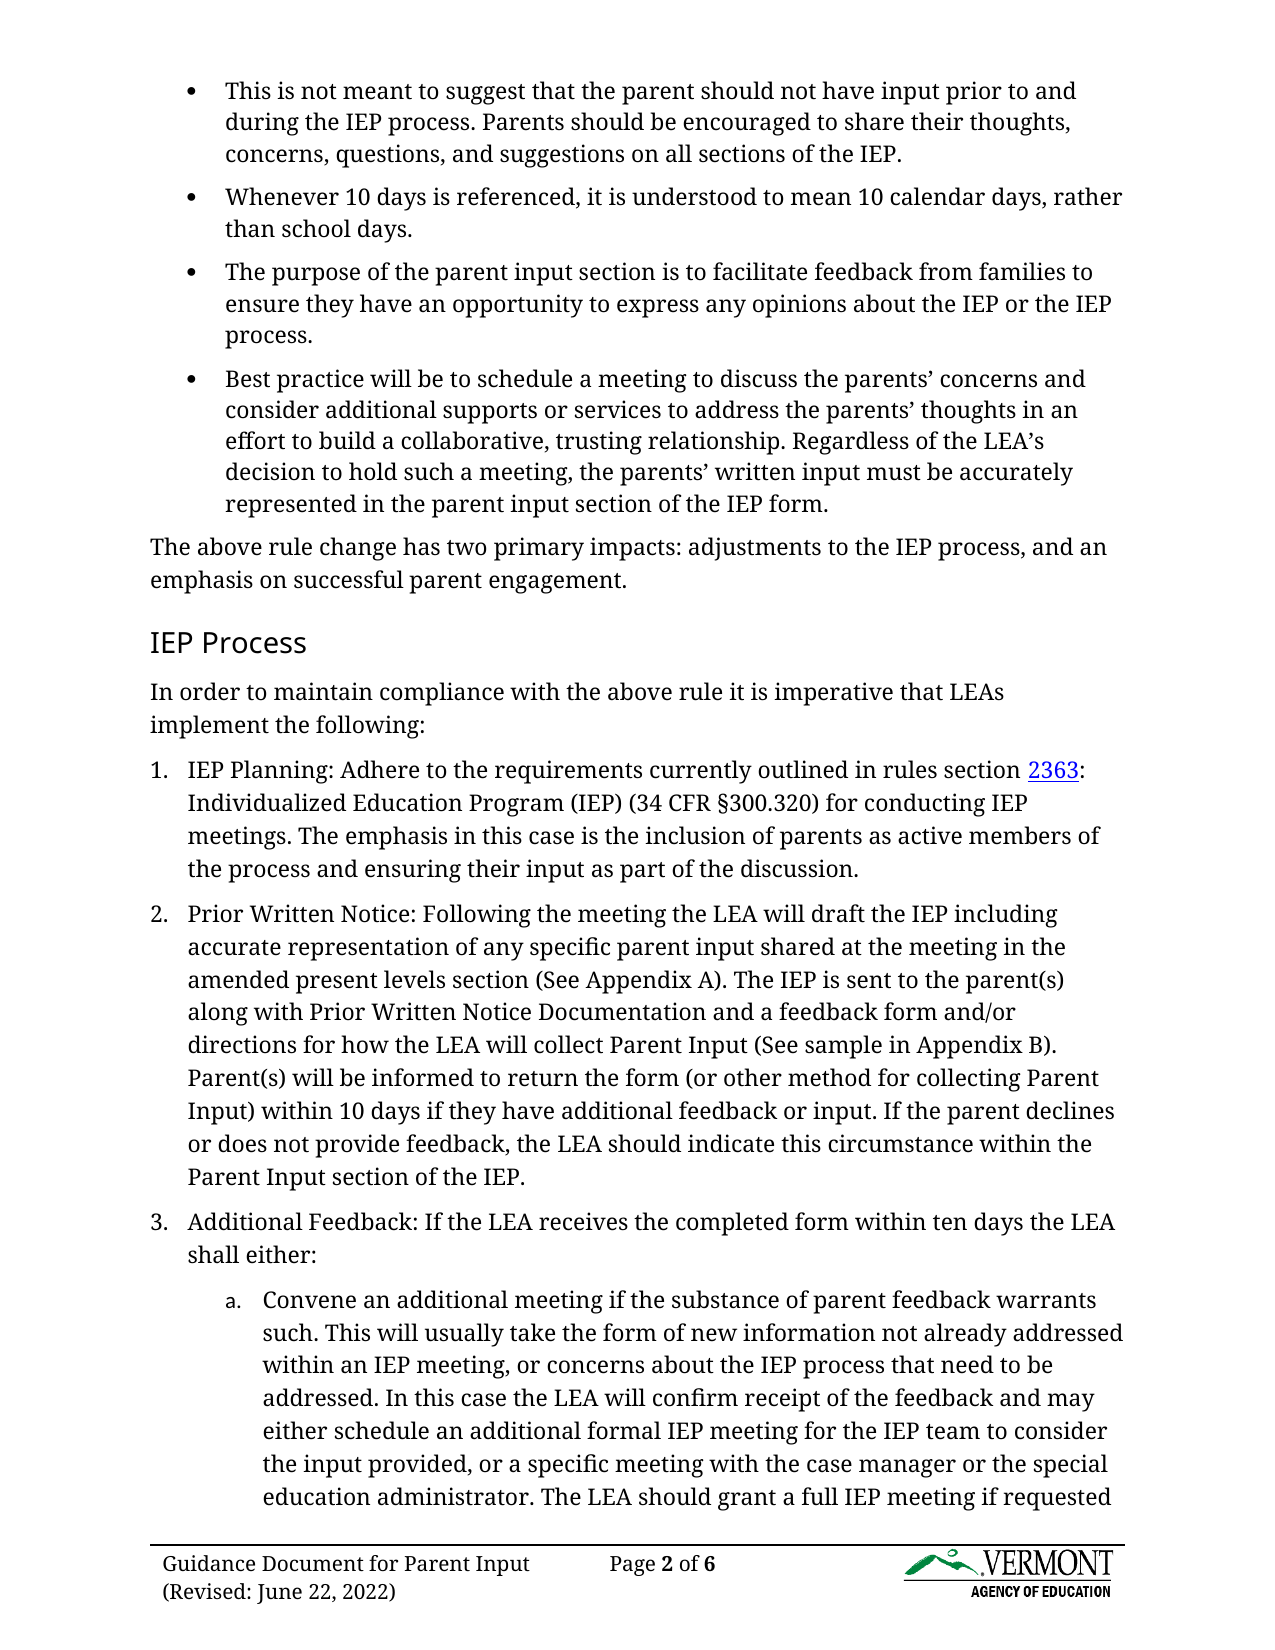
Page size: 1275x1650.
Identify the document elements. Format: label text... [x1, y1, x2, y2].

list The purpose of the parent input section is to facilitate feedback from families to ensure they have an opportunity to express any opinions about the IEP or the IEP process. [187, 256, 1125, 350]
list IEP Planning: Adhere to the requirements currently outlined in rules section 2363: Individualized Education Program (IEP) (34 CFR §300.320) for conducting IEP meetings. The emphasis in this case is the inclusion of parents as active members of the process and ensuring their input as part of the discussion. [150, 754, 1125, 884]
picture [903, 1548, 1114, 1602]
list Whenever 10 days is referenced, it is understood to mean 10 calendar days, rather than school days. [187, 181, 1125, 244]
list Best practice will be to schedule a meeting to discuss the parents’ concerns and consider additional supports or services to address the parents’ thoughts in an effort to build a collaborative, trusting relationship. Regardless of the LEA’s decision to hold such a meeting, the parents’ written input must be accurately represented in the parent input section of the IEP form. [187, 362, 1125, 519]
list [225, 1284, 1125, 1512]
text In order to maintain compliance with the above rule it is imperative that LEAs implement the following: [150, 676, 1125, 740]
subtitle IEP Process [150, 622, 1125, 662]
list Additional Feedback: If the LEA receives the completed form within ten days the LEA shall either: [150, 1206, 1125, 1270]
list Prior Written Notice: Following the meeting the LEA will draft the IEP including accurate representation of any specific parent input shared at the meeting in the amended present levels section (See Appendix A). The IEP is sent to the parent(s) along with Prior Written Notice Documentation and a feedback form and/or directions for how the LEA will collect Parent Input (See sample in Appendix B). Parent(s) will be informed to return the form (or other method for collecting Parent Input) within 10 days if they have additional feedback or input. If the parent declines or does not provide feedback, the LEA should indicate this circumstance within the Parent Input section of the IEP. [150, 898, 1125, 1192]
list This is not meant to suggest that the parent should not have input prior to and during the IEP process. Parents should be encouraged to share their thoughts, concerns, questions, and suggestions on all sections of the IEP. [187, 75, 1125, 169]
text The above rule change has two primary impacts: adjustments to the IEP process, and an emphasis on successful parent engagement. [150, 531, 1125, 595]
